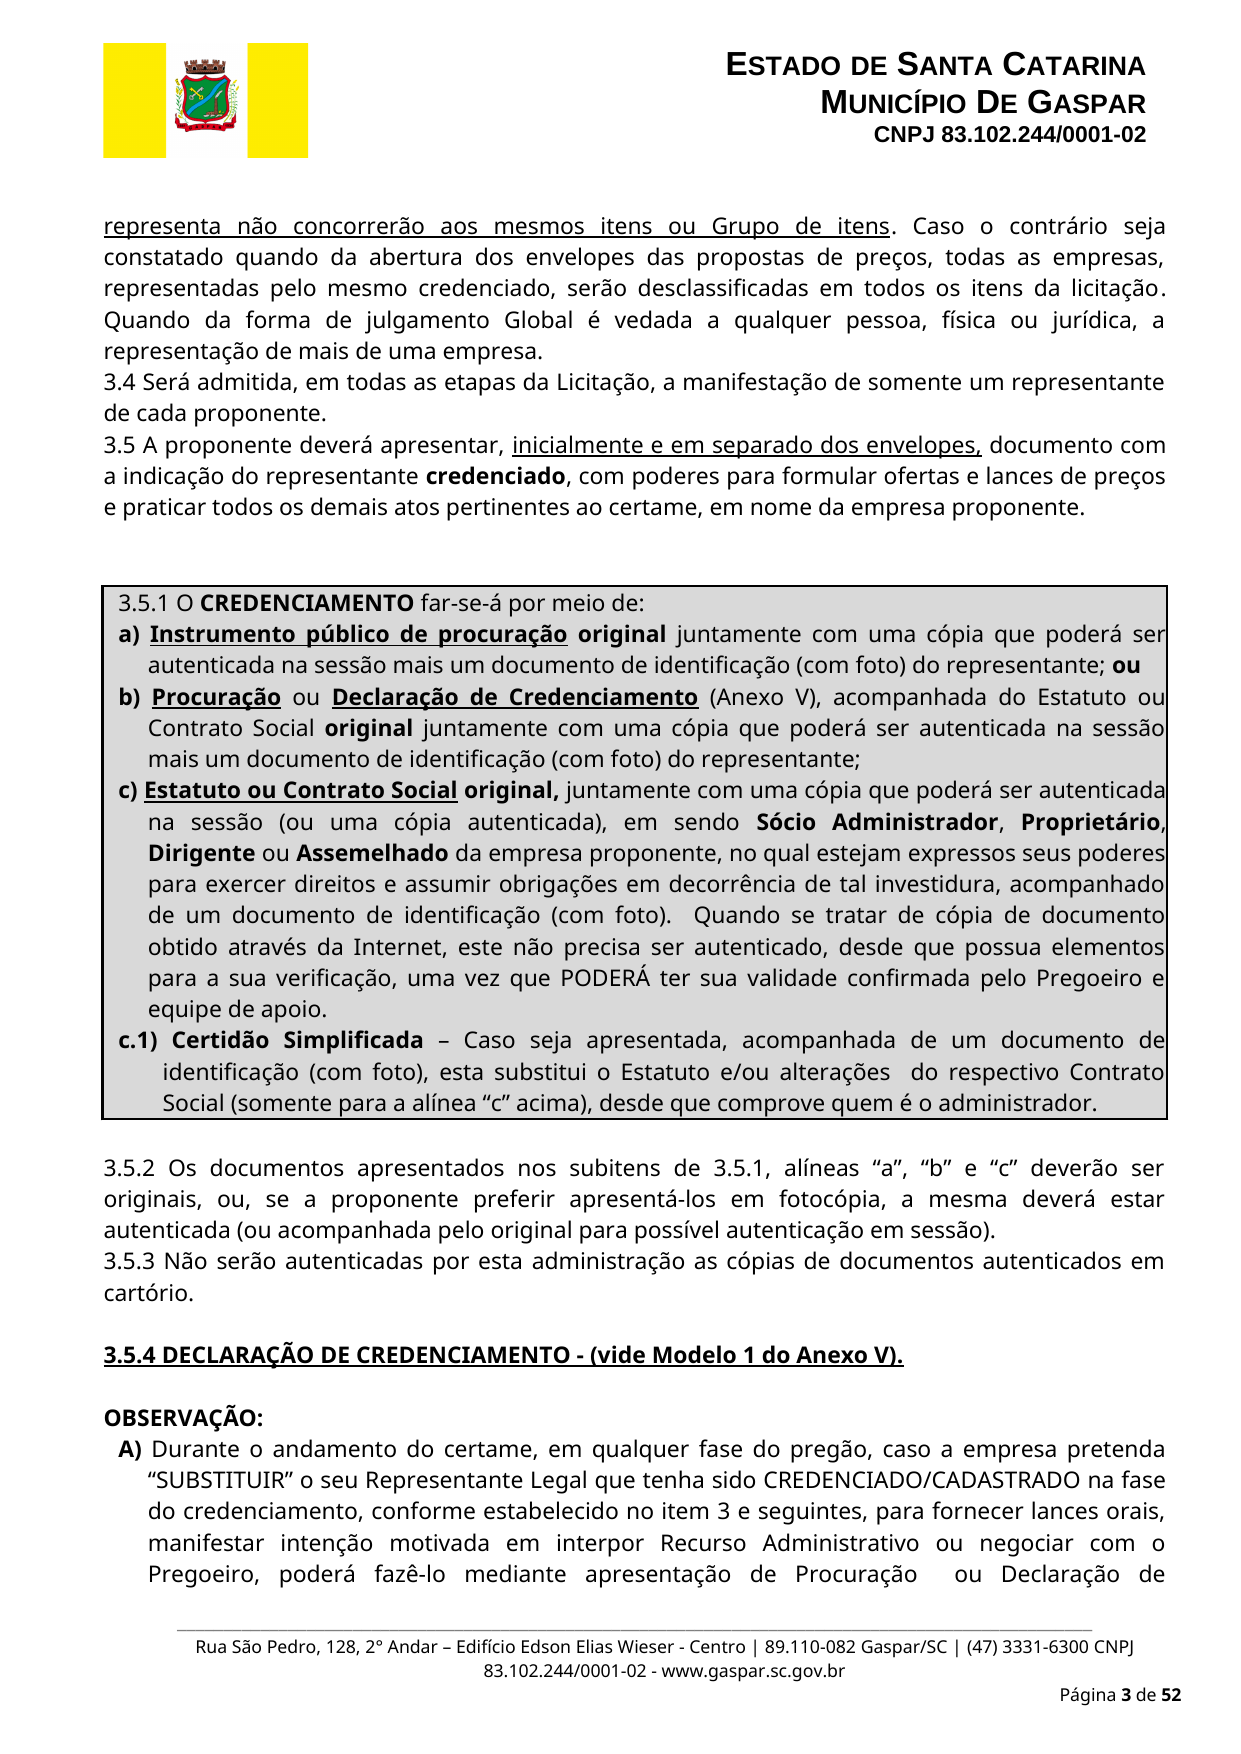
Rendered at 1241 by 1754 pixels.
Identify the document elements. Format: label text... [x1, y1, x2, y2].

text 3.5 A proponente deverá apresentar, inicialmente e em separado dos envelopes, documento com a indicação do representante credenciado, com poderes para formular ofertas e lances de preços e praticar todos os demais atos pertinentes ao certame, em nome da empresa proponente. [103, 429, 1166, 522]
picture [103, 43, 309, 158]
text a) Instrumento público de procuração original juntamente com uma cópia que poderá ser autenticada na sessão mais um documento de identificação (com foto) do representante; ou [104, 616, 1166, 679]
text 3.4 Será admitida, em todas as etapas da Licitação, a manifestação de somente um representante de cada proponente. [103, 366, 1166, 429]
text 3.5.3 Não serão autenticadas por esta administração as cópias de documentos autenticados em cartório. [103, 1245, 1166, 1308]
text 3.5.1 O CREDENCIAMENTO far-se-á por meio de: [104, 587, 1166, 616]
text 3.5.4 DECLARAÇÃO DE CREDENCIAMENTO - (vide Modelo 1 do Anexo V). [103, 1339, 1166, 1370]
text OBSERVAÇÃO: [103, 1402, 1166, 1433]
text c.1) Certidão Simplificada – Caso seja apresentada, acompanhada de um documento de identificação (com foto), esta substitui o Estatuto e/ou alterações do respectivo Contrato Social (somente para a alínea “c” acima), desde que comprove quem é o administrador. [104, 1022, 1166, 1118]
text 3.5.2 Os documentos apresentados nos subitens de 3.5.1, alíneas “a”, “b” e “c” deverão ser originais, ou, se a proponente preferir apresentá-los em fotocópia, a mesma deverá estar autenticada (ou acompanhada pelo original para possível autenticação em sessão). [103, 1152, 1166, 1245]
text c) Estatuto ou Contrato Social original, juntamente com uma cópia que poderá ser autenticada na sessão (ou uma cópia autenticada), em sendo Sócio Administrador, Proprietário, Dirigente ou Assemelhado da empresa proponente, no qual estejam expressos seus poderes para exercer direitos e assumir obrigações em decorrência de tal investidura, acompanhado de um documento de identificação (com foto). Quando se tratar de cópia de documento obtido através da Internet, este não precisa ser autenticado, desde que possua elementos para a sua verificação, uma vez que PODERÁ ter sua validade confirmada pelo Pregoeiro e equipe de apoio. [104, 772, 1166, 1022]
text b) Procuração ou Declaração de Credenciamento (Anexo V), acompanhada do Estatuto ou Contrato Social original juntamente com uma cópia que poderá ser autenticada na sessão mais um documento de identificação (com foto) do representante; [104, 679, 1166, 772]
